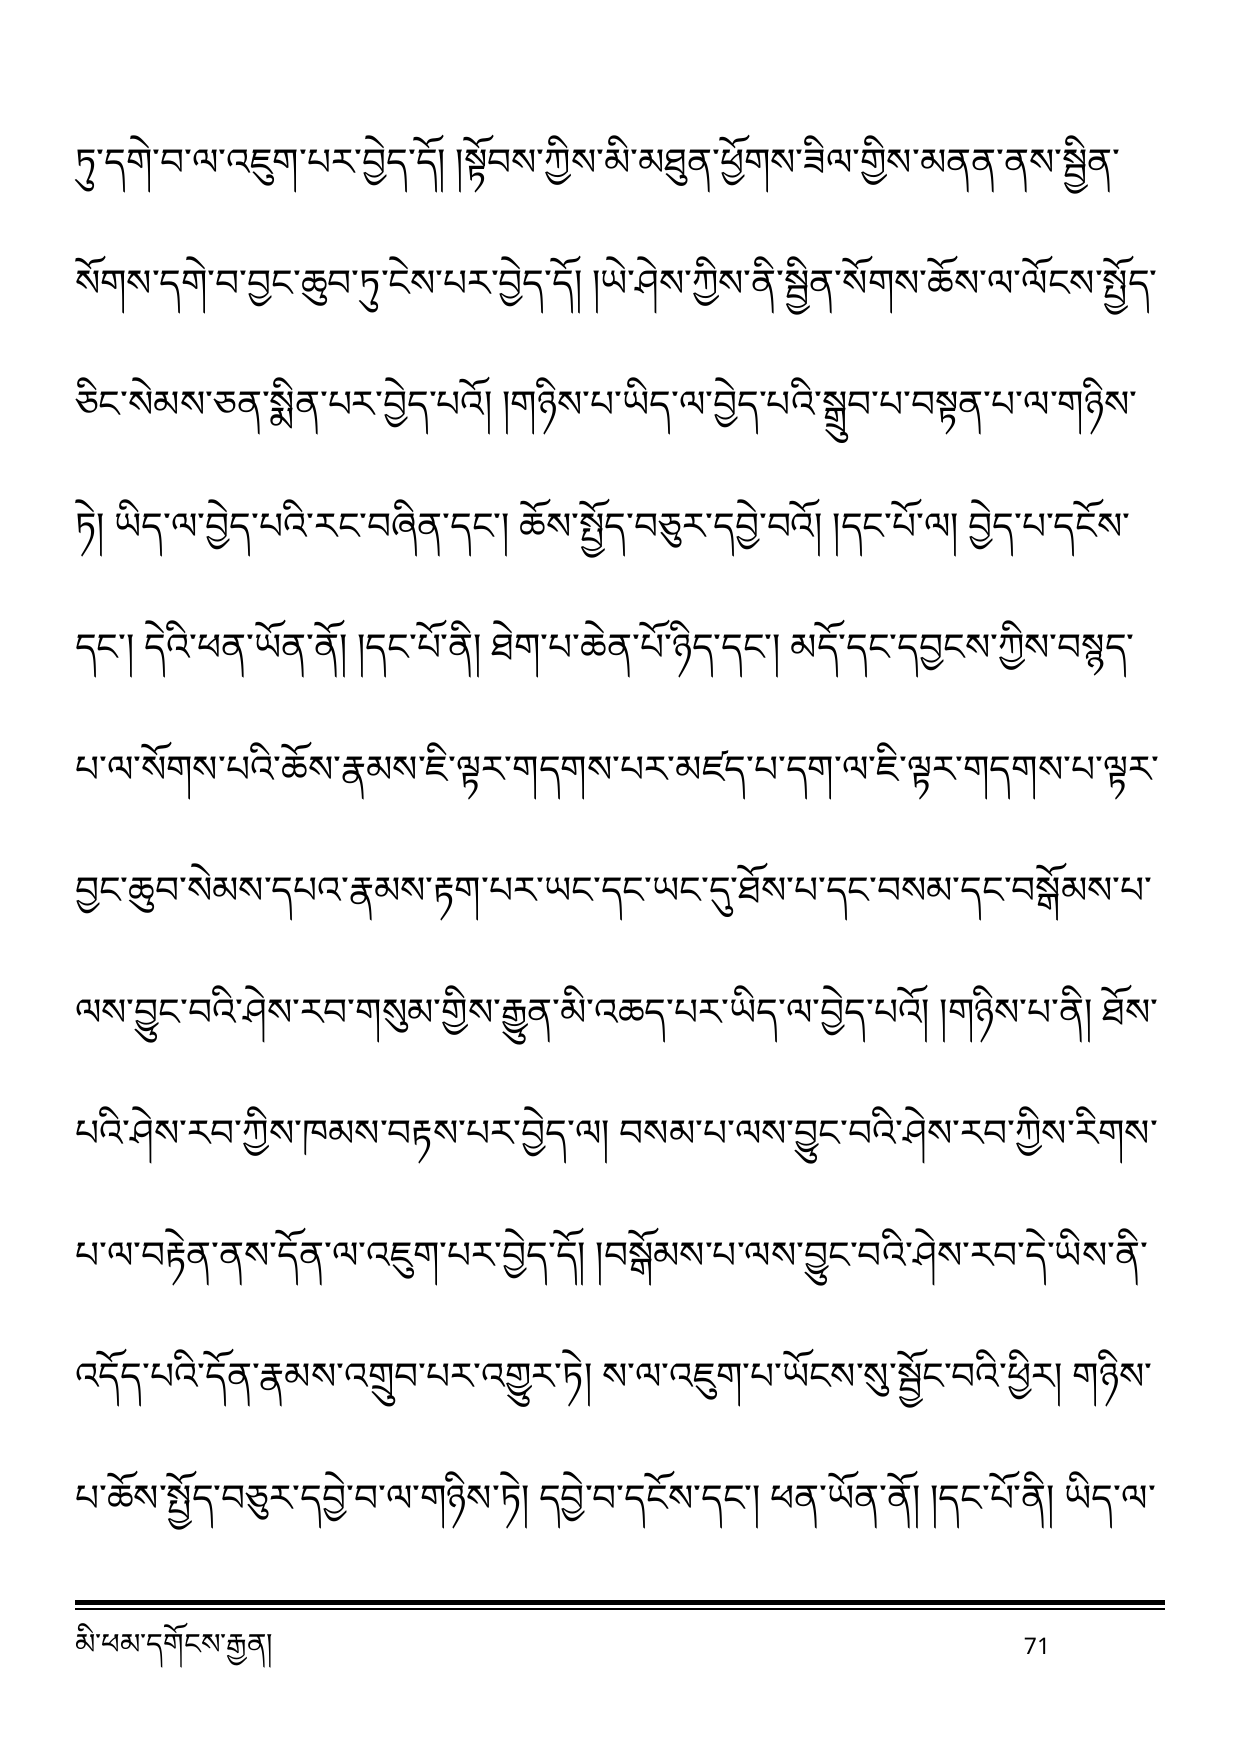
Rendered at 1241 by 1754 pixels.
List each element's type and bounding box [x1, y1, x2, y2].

text [75, 120, 1165, 1562]
